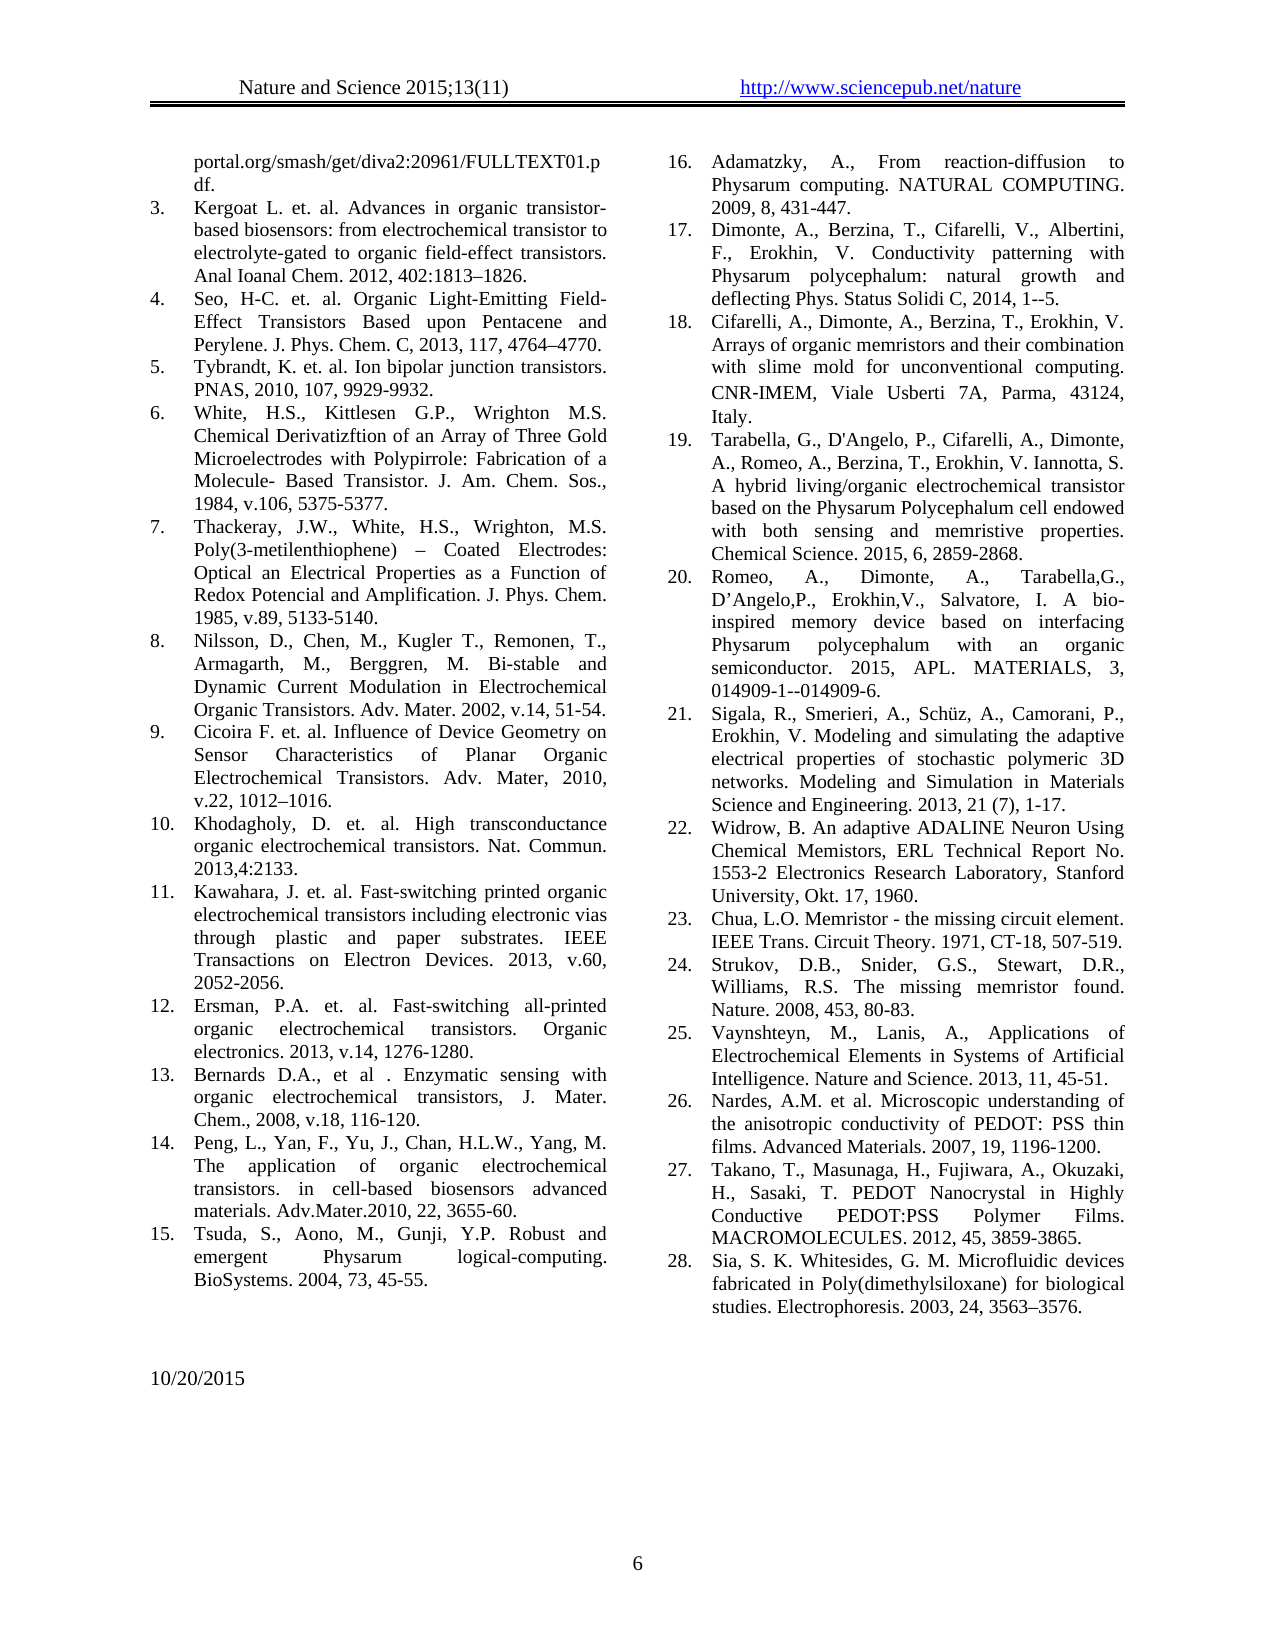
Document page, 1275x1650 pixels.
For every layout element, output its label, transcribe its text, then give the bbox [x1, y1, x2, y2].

list Tybrandt, K. et. al. Ion bipolar junction transistors. PNAS, 2010, 107, 9929-9932. [150, 355, 607, 401]
list Nardes, A.M. et al. Microscopic understanding of the anisotropic conductivity of PEDOT: PSS thin films. Advanced Materials. 2007, 19, 1196-1200. [667, 1089, 1125, 1158]
list Kawahara, J. et. al. Fast-switching printed organic electrochemical transistors including electronic vias through plastic and paper substrates. IEEE Transactions on Electron Devices. 2013, v.60, 2052-2056. [150, 880, 607, 994]
list Chua, L.O. Memristor - the missing circuit element. IEEE Trans. Circuit Theory. 1971, CT-18, 507-519. [667, 907, 1125, 953]
list Peng, L., Yan, F., Yu, J., Chan, H.L.W., Yang, M. The application of organic electrochemical transistors. in cell-based biosensors advanced materials. Adv.Mater.2010, 22, 3655-60. [150, 1131, 607, 1222]
text 10/20/2015 [150, 1366, 591, 1390]
list Ersman, P.A. et. al. Fast-switching all-printed organic electrochemical transistors. Organic electronics. 2013, v.14, 1276-1280. [150, 994, 607, 1062]
list Nilsson, D., Chen, M., Kugler T., Remonen, T., Armagarth, M., Berggren, M. Bi-stable and Dynamic Current Modulation in Electrochemical Organic Transistors. Adv. Mater. 2002, v.14, 51-54. [150, 629, 607, 720]
list White, H.S., Kittlesen G.P., Wrighton M.S. Chemical Derivatizftion of an Array of Three Gold Microelectrodes with Polypirrole: Fabrication of a Molecule- Based Transistor. J. Am. Chem. Sos., 1984, v.106, 5375-5377. [150, 401, 607, 515]
list Khodagholy, D. et. al. High transconductance organic electrochemical transistors. Nat. Commun. 2013,4:2133. [150, 812, 607, 880]
list Strukov, D.B., Snider, G.S., Stewart, D.R., Williams, R.S. The missing memristor found. Nature. 2008, 453, 80-83. [667, 953, 1125, 1021]
list Sia, S. K. Whitesides, G. M. Microfluidic devices fabricated in Poly(dimethylsiloxane) for biological studies. Electrophoresis. 2003, 24, 3563–3576. [667, 1249, 1125, 1318]
list Widrow, B. An adaptive ADALINE Neuron Using Chemical Memistors, ERL Technical Report No. 1553-2 Electronics Research Laboratory, Stanford University, Okt. 17, 1960. [667, 816, 1125, 907]
list Adamatzky, A., From reaction-diffusion to Physarum computing. NATURAL COMPUTING. 2009, 8, 431-447. [667, 150, 1125, 218]
list Cicoira F. et. al. Influence of Device Geometry on Sensor Characteristics of Planar Organic Electrochemical Transistors. Adv. Mater, 2010, v.22, 1012–1016. [150, 720, 607, 812]
list Takano, T., Masunaga, H., Fujiwara, A., Okuzaki, H., Sasaki, T. PEDOT Nanocrystal in Highly Conductive PEDOT:PSS Polymer Films. MACROMOLECULES. 2012, 45, 3859-3865. [667, 1158, 1125, 1249]
list Vaynshteyn, M., Lanis, A., Applications of Electrochemical Elements in Systems of Artificial Intelligence. Nature and Science. 2013, 11, 45-51. [667, 1021, 1125, 1089]
list Seo, H-C. et. al. Organic Light-Emitting Field-Effect Transistors Based upon Pentacene and Perylene. J. Phys. Chem. C, 2013, 117, 4764–4770. [150, 287, 607, 355]
list Tarabella, G., D'Angelo, P., Cifarelli, A., Dimonte, A., Romeo, A., Berzina, T., Erokhin, V. Iannotta, S. A hybrid living/organic electrochemical transistor based on the Physarum Polycephalum cell endowed with both sensing and memristive properties. Chemical Science. 2015, 6, 2859-2868. [667, 428, 1125, 565]
list Romeo, A., Dimonte, A., Tarabella,G., D’Angelo,P., Erokhin,V., Salvatore, I. A bio-inspired memory device based on interfacing Physarum polycephalum with an organic semiconductor. 2015, APL. MATERIALS, 3, 014909-1--014909-6. [667, 565, 1125, 702]
list Kergoat L. et. al. Advances in organic transistor-based biosensors: from electrochemical transistor to electrolyte-gated to organic field-effect transistors. Anal Ioanal Chem. 2012, 402:1813–1826. [150, 196, 607, 287]
list Thackeray, J.W., White, H.S., Wrighton, M.S. Poly(3-metilenthiophene) – Coated Electrodes: Optical an Electrical Properties as a Function of Redox Potencial and Amplification. J. Phys. Chem. 1985, v.89, 5133-5140. [150, 515, 607, 629]
list Tsuda, S., Aono, M., Gunji, Y.P. Robust and emergent Physarum logical-computing. BioSystems. 2004, 73, 45-55. [150, 1222, 607, 1291]
list Dimonte, A., Berzina, T., Cifarelli, V., Albertini, F., Erokhin, V. Conductivity patterning with Physarum polycephalum: natural growth and deflecting Phys. Status Solidi C, 2014, 1--5. [667, 218, 1125, 310]
list Sigala, R., Smerieri, A., Schüz, A., Camorani, P., Erokhin, V. Modeling and simulating the adaptive electrical properties of stochastic polymeric 3D networks. Modeling and Simulation in Materials Science and Engineering. 2013, 21 (7), 1-17. [667, 702, 1125, 816]
list Cifarelli, A., Dimonte, A., Berzina, T., Erokhin, V. Arrays of organic memristors and their combination with slime mold for unconventional computing. CNR‐IMEM, Viale Usberti 7A, Parma, 43124, Italy. [667, 310, 1125, 428]
list Bernards D.A., et al . Enzymatic sensing with organic electrochemical transistors, J. Mater. Chem., 2008, v.18, 116-120. [150, 1062, 607, 1131]
